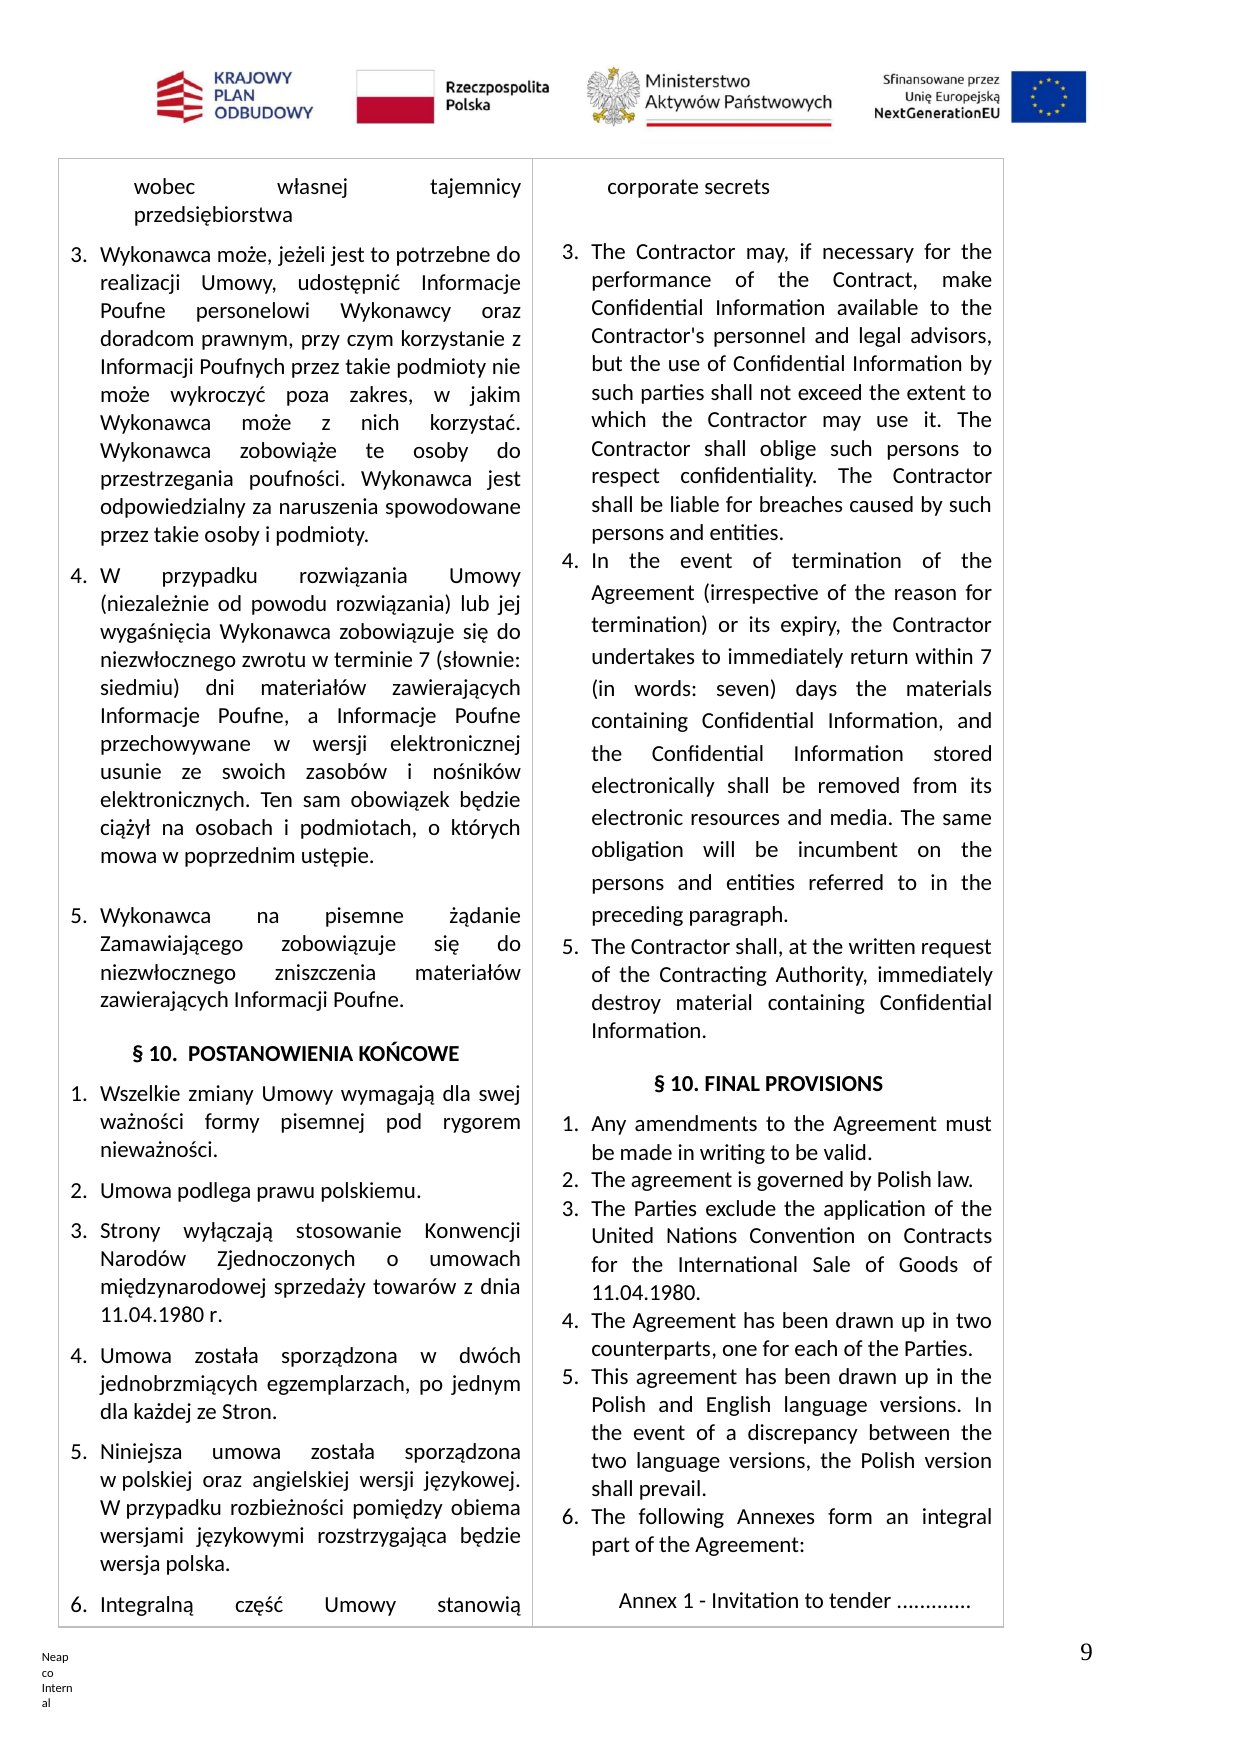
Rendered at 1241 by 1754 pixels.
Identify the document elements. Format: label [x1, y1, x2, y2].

table_cell [533, 159, 1003, 1626]
picture [147, 59, 1093, 135]
table_cell [59, 159, 532, 1626]
